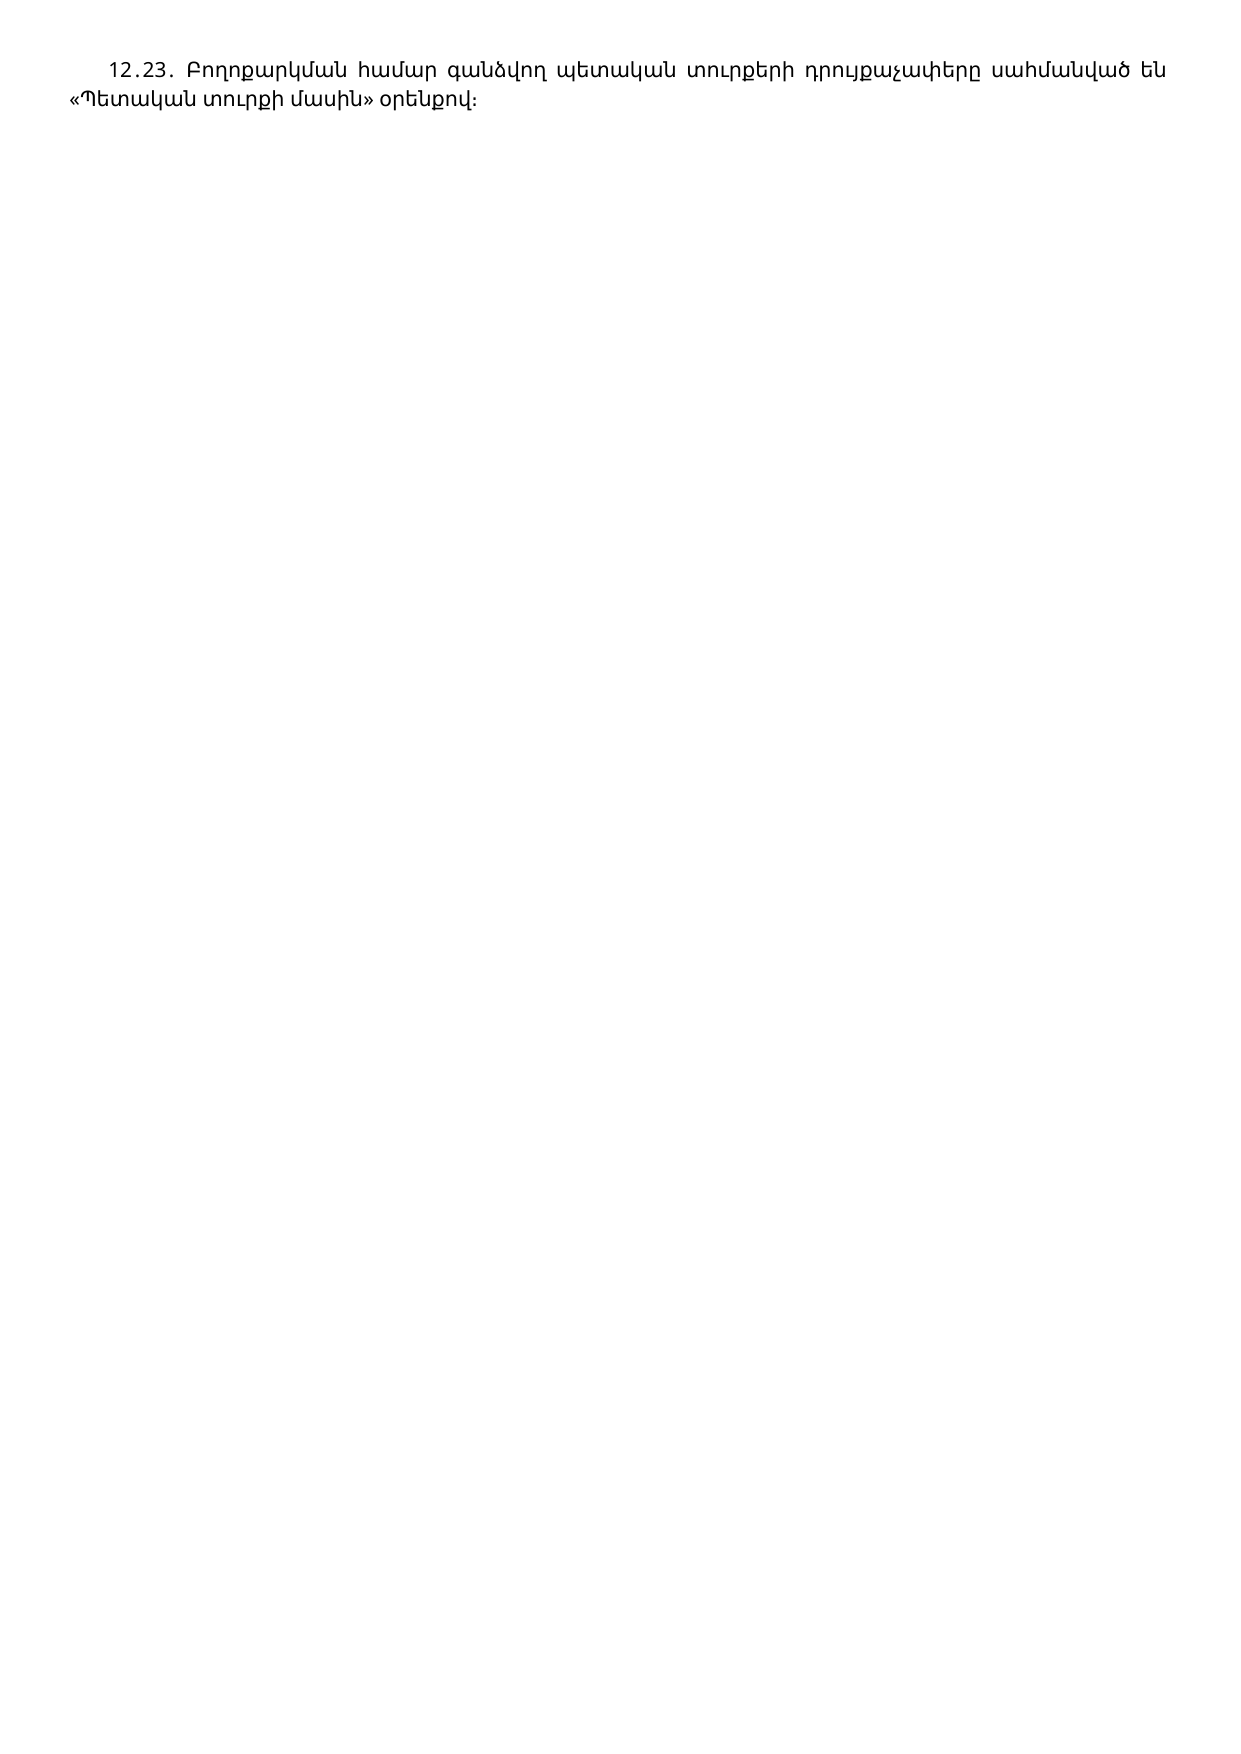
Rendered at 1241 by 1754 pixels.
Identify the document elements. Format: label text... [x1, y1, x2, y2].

text 12․23․ Բողոքարկման համար գանձվող պետական տուրքերի դրույքաչափերը սահմանված են «Պետական տուրքի մասին» օրենքով։ [69, 56, 1167, 112]
